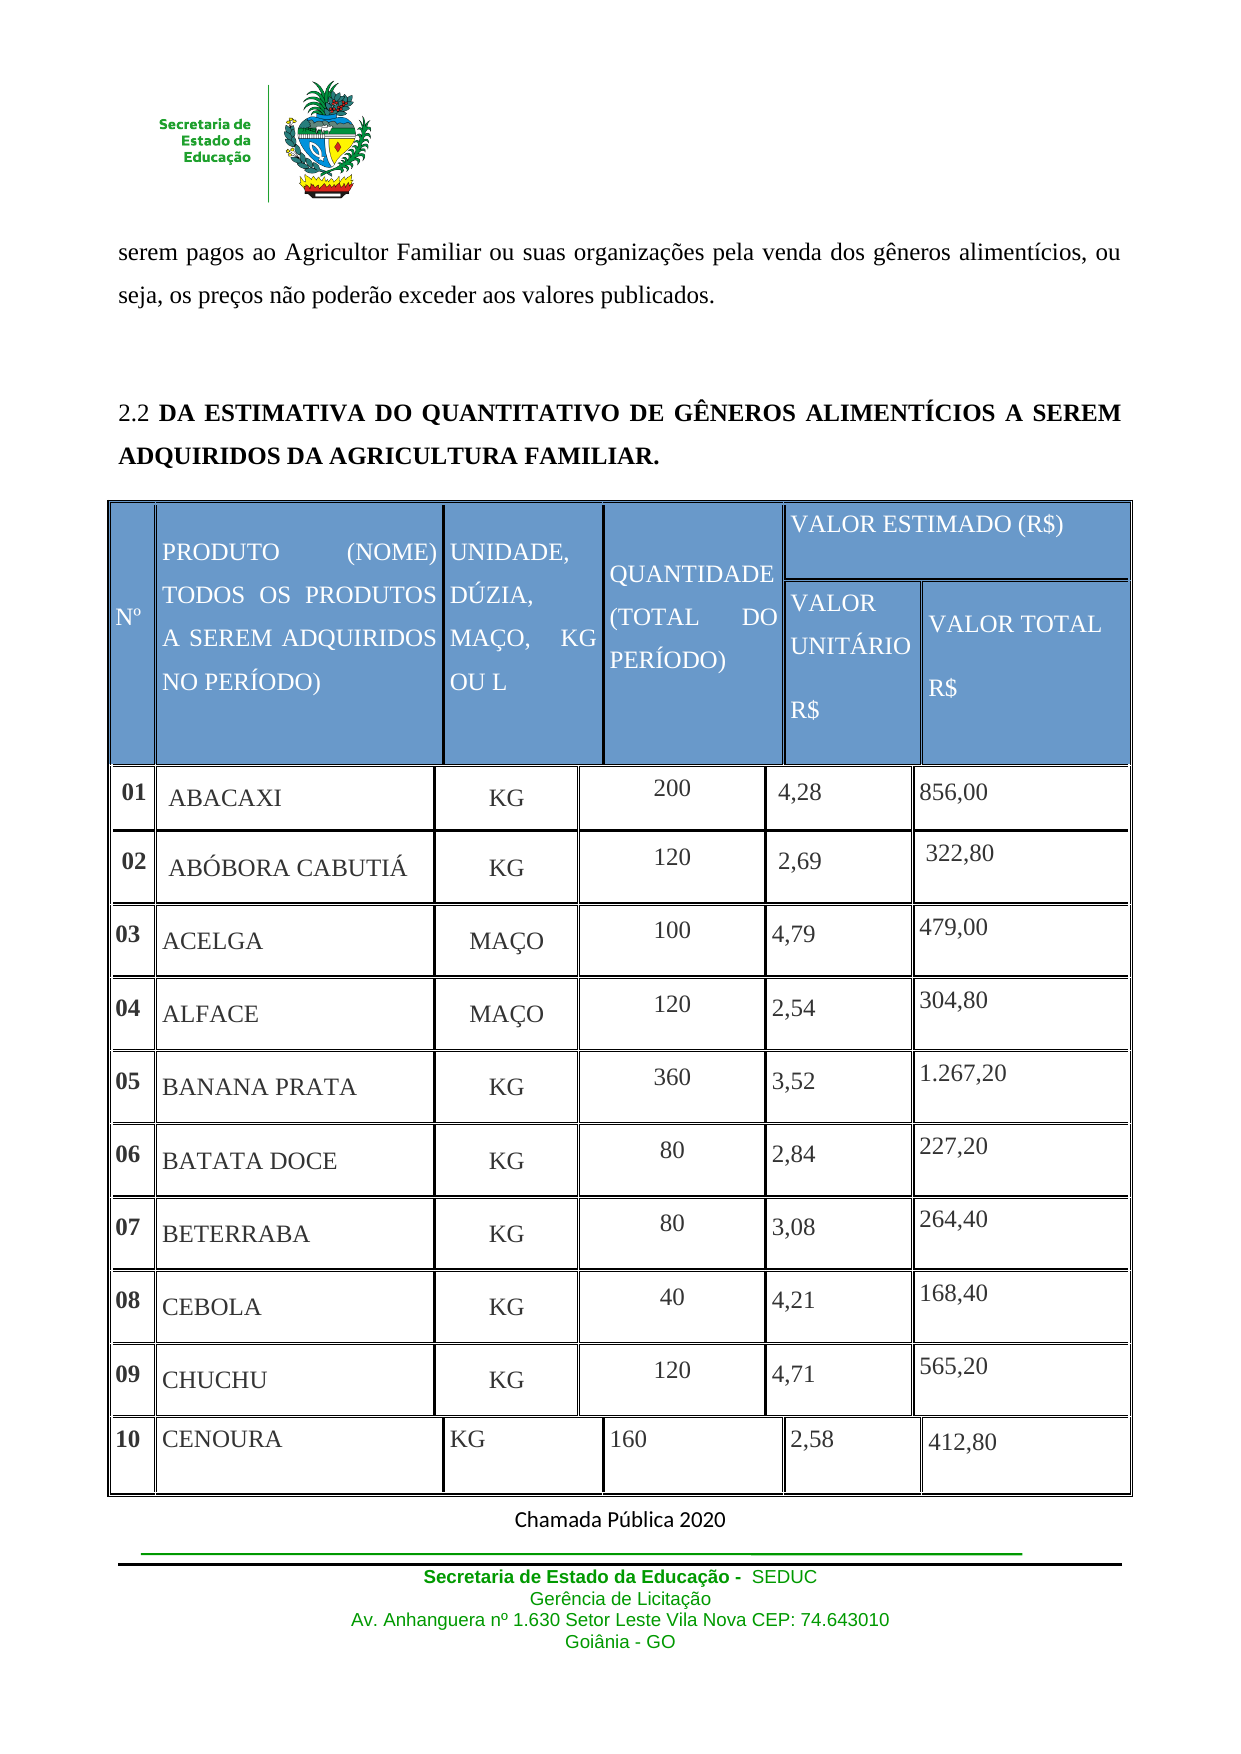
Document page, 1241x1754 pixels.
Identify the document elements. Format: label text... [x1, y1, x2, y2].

table_cell 360 [580, 1052, 764, 1122]
table_cell 168,40 [915, 1268, 1130, 1342]
table_cell 3,08 [767, 1199, 911, 1268]
table_header Nº [111, 503, 156, 764]
table_cell 264,40 [915, 1195, 1130, 1268]
table_cell 04 [111, 975, 154, 1049]
table_cell BETERRABA [157, 1199, 433, 1268]
table_cell 3,52 [767, 1052, 911, 1122]
table_header QUANTIDADE (TOTAL DO PERÍODO) [603, 501, 784, 764]
table_cell 06 [109, 1122, 156, 1195]
table_cell 02 [111, 829, 154, 902]
table_cell ABACAXI [157, 767, 433, 829]
table_cell KG [436, 767, 577, 829]
table_cell 4,21 [767, 1272, 911, 1342]
table_cell 479,00 [915, 902, 1130, 975]
table_cell 4,28 [767, 767, 911, 829]
table_cell 2,69 [767, 832, 911, 902]
table_cell KG [436, 832, 577, 902]
table_cell KG [436, 1052, 577, 1122]
table_header PRODUTO (NOME) TODOS OS PRODUTOS A SEREM ADQUIRIDOS NO PERÍODO) [156, 503, 443, 764]
table_cell KG [436, 1345, 577, 1415]
table_cell ACELGA [157, 906, 433, 975]
table_cell MAÇO [436, 979, 577, 1049]
table_cell 07 [111, 1195, 154, 1268]
table_cell 2,84 [767, 1125, 911, 1195]
table_cell KG [443, 1418, 603, 1493]
table_cell VALOR TOTAL R$ [923, 578, 1130, 764]
table_cell KG [436, 1272, 577, 1342]
table_cell VALOR UNITÁRIO R$ [786, 582, 920, 764]
table_cell 09 [109, 1342, 156, 1415]
table_cell 80 [580, 1199, 764, 1268]
picture [118, 73, 412, 210]
text 2.2 DA ESTIMATIVA DO QUANTITATIVO DE GÊNEROS ALIMENTÍCIOS A SEREM ADQUIRIDOS DA AGRICULTURA FAMILIAR. [118, 398, 1122, 470]
table_cell BANANA PRATA [157, 1052, 433, 1122]
table_cell 4,79 [767, 906, 911, 975]
table_cell 412,80 [922, 1415, 1131, 1493]
table_cell 2,54 [767, 979, 911, 1049]
table_cell 304,80 [915, 975, 1130, 1049]
table_cell 200 [580, 767, 764, 829]
table_cell 227,20 [913, 1122, 1131, 1195]
table_cell CEBOLA [157, 1272, 433, 1342]
table_cell 4,71 [767, 1345, 911, 1415]
table_header UNIDADE, DÚZIA, MAÇO, KG OU L [443, 501, 603, 764]
table_cell 160 [603, 1416, 784, 1493]
table_cell KG [436, 1199, 577, 1268]
table_cell 856,00 [913, 764, 1131, 829]
table_cell 10 [109, 1415, 156, 1493]
table_cell 80 [580, 1125, 764, 1195]
table_cell 08 [111, 1268, 154, 1342]
table_cell KG [436, 1125, 577, 1195]
table_cell ABÓBORA CABUTIÁ [157, 832, 433, 902]
table_cell 01 [109, 764, 156, 829]
table_header VALOR ESTIMADO (R$) [784, 503, 1130, 578]
table_cell 03 [111, 902, 154, 975]
table_cell 120 [580, 979, 764, 1049]
table_cell 322,80 [915, 829, 1130, 902]
table_cell 120 [580, 832, 764, 902]
table_cell ALFACE [157, 979, 433, 1049]
table_cell 120 [580, 1345, 764, 1415]
table_cell 1.267,20 [913, 1049, 1131, 1122]
table_cell 2,58 [784, 1418, 922, 1493]
table_cell MAÇO [436, 906, 577, 975]
table_cell 05 [109, 1049, 156, 1122]
table_cell 40 [580, 1272, 764, 1342]
table_cell 100 [580, 906, 764, 975]
table_cell BATATA DOCE [157, 1125, 433, 1195]
table_cell 565,20 [913, 1342, 1131, 1415]
table_cell CENOURA [156, 1418, 443, 1493]
table_cell CHUCHU [157, 1345, 433, 1415]
